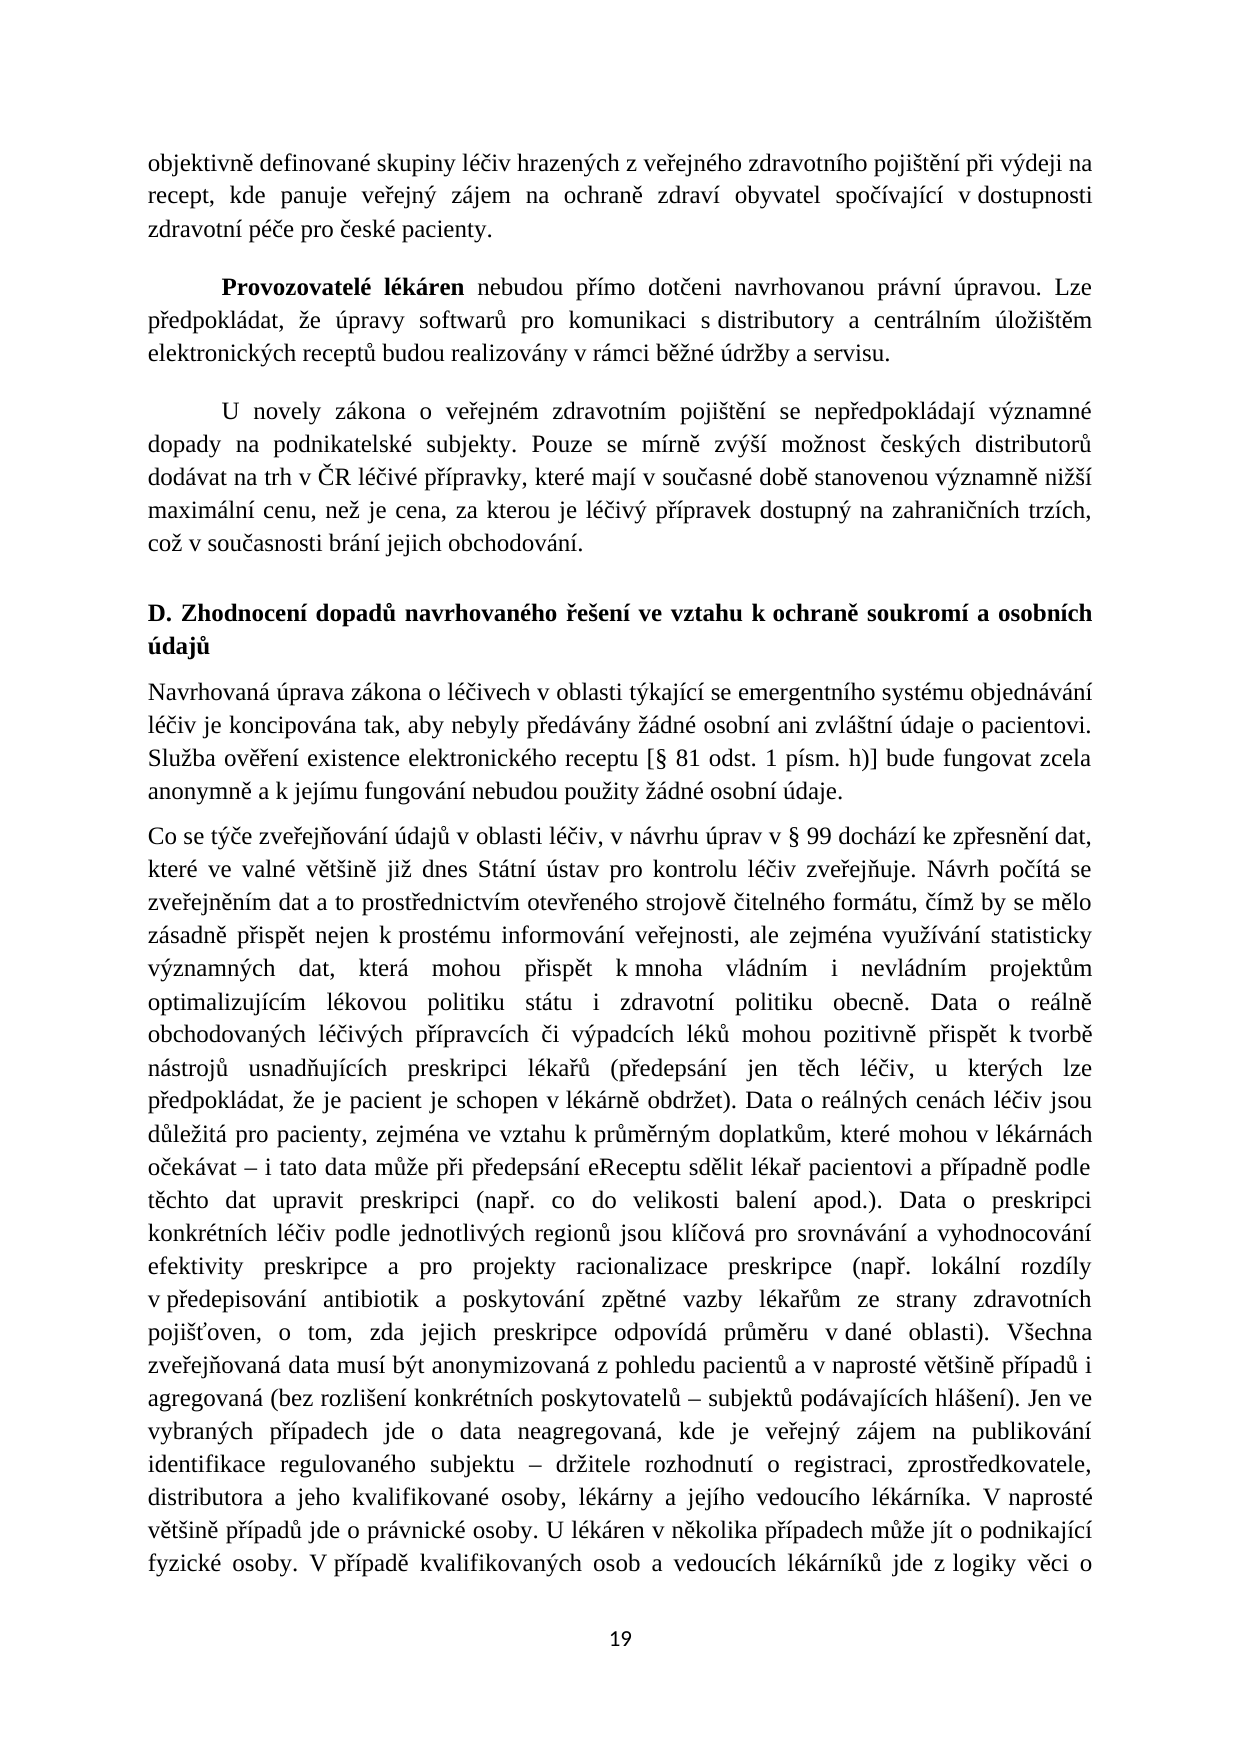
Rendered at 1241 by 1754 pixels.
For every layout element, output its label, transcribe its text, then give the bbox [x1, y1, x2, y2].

text D. Zhodnocení dopadů navrhovaného řešení ve vztahu k ochraně soukromí a osobních údajů [148, 598, 1093, 660]
text U novely zákona o veřejném zdravotním pojištění se nepředpokládají významné dopady na podnikatelské subjekty. Pouze se mírně zvýší možnost českých distributorů dodávat na trh v ČR léčivé přípravky, které mají v současné době stanovenou významně nižší maximální cenu, než je cena, za kterou je léčivý přípravek dostupný na zahraničních trzích, což v současnosti brání jejich obchodování. [148, 396, 1093, 557]
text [148, 821, 1093, 1577]
text Provozovatelé lékáren nebudou přímo dotčeni navrhovanou právní úpravou. Lze předpokládat, že úpravy softwarů pro komunikaci s distributory a centrálním úložištěm elektronických receptů budou realizovány v rámci běžné údržby a servisu. [148, 272, 1093, 366]
text Navrhovaná úprava zákona o léčivech v oblasti týkající se emergentního systému objednávání léčiv je koncipována tak, aby nebyly předávány žádné osobní ani zvláštní údaje o pacientovi. Služba ověření existence elektronického receptu [§ 81 odst. 1 písm. h)] bude fungovat zcela anonymně a k jejímu fungování nebudou použity žádné osobní údaje. [148, 677, 1093, 805]
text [148, 148, 1093, 242]
